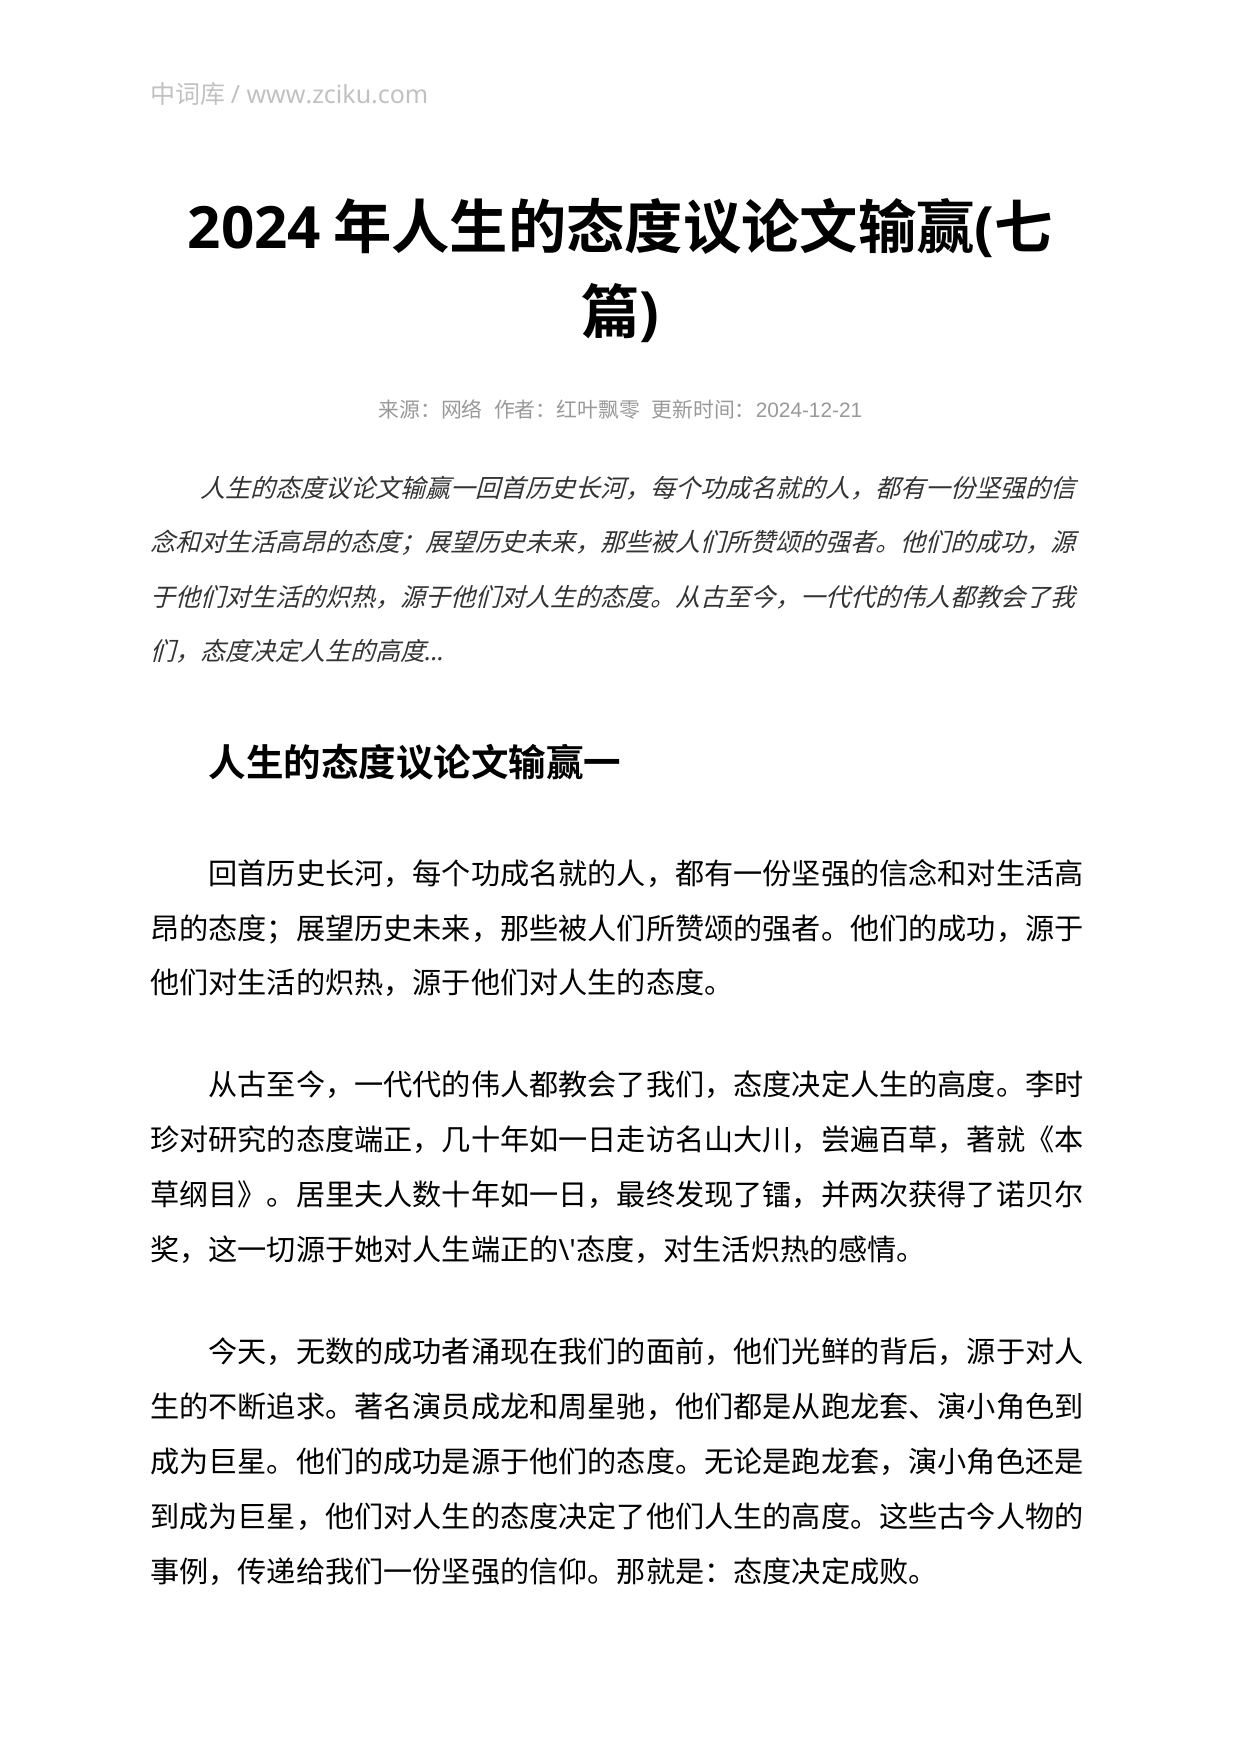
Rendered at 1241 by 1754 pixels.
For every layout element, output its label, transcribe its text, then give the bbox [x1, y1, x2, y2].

text 人生的态度议论文输赢一回首历史长河，每个功成名就的人，都有一份坚强的信念和对生活高昂的态度；展望历史未来，那些被人们所赞颂的强者。他们的成功，源于他们对生活的炽热，源于他们对人生的态度。从古至今，一代代的伟人都教会了我们，态度决定人生的高度... [150, 468, 1090, 668]
text 今天，无数的成功者涌现在我们的面前，他们光鲜的背后，源于对人生的不断追求。著名演员成龙和周星驰，他们都是从跑龙套、演小角色到成为巨星。他们的成功是源于他们的态度。无论是跑龙套，演小角色还是到成为巨星，他们对人生的态度决定了他们人生的高度。这些古今人物的事例，传递给我们一份坚强的信仰。那就是：态度决定成败。 [150, 1328, 1090, 1590]
text 回首历史长河，每个功成名就的人，都有一份坚强的信念和对生活高昂的态度；展望历史未来，那些被人们所赞颂的强者。他们的成功，源于他们对生活的炽热，源于他们对人生的态度。 [150, 850, 1090, 1002]
text 从古至今，一代代的伟人都教会了我们，态度决定人生的高度。李时珍对研究的态度端正，几十年如一日走访名山大川，尝遍百草，著就《本草纲目》。居里夫人数十年如一日，最终发现了镭，并两次获得了诺贝尔奖，这一切源于她对人生端正的\'态度，对生活炽热的感情。 [150, 1062, 1090, 1269]
subtitle 2024年人生的态度议论文输赢(七篇) [150, 181, 1090, 351]
text 来源：网络 作者：红叶飘零 更新时间：2024-12-21 [150, 398, 1090, 422]
text 人生的态度议论文输赢一 [150, 733, 1090, 787]
